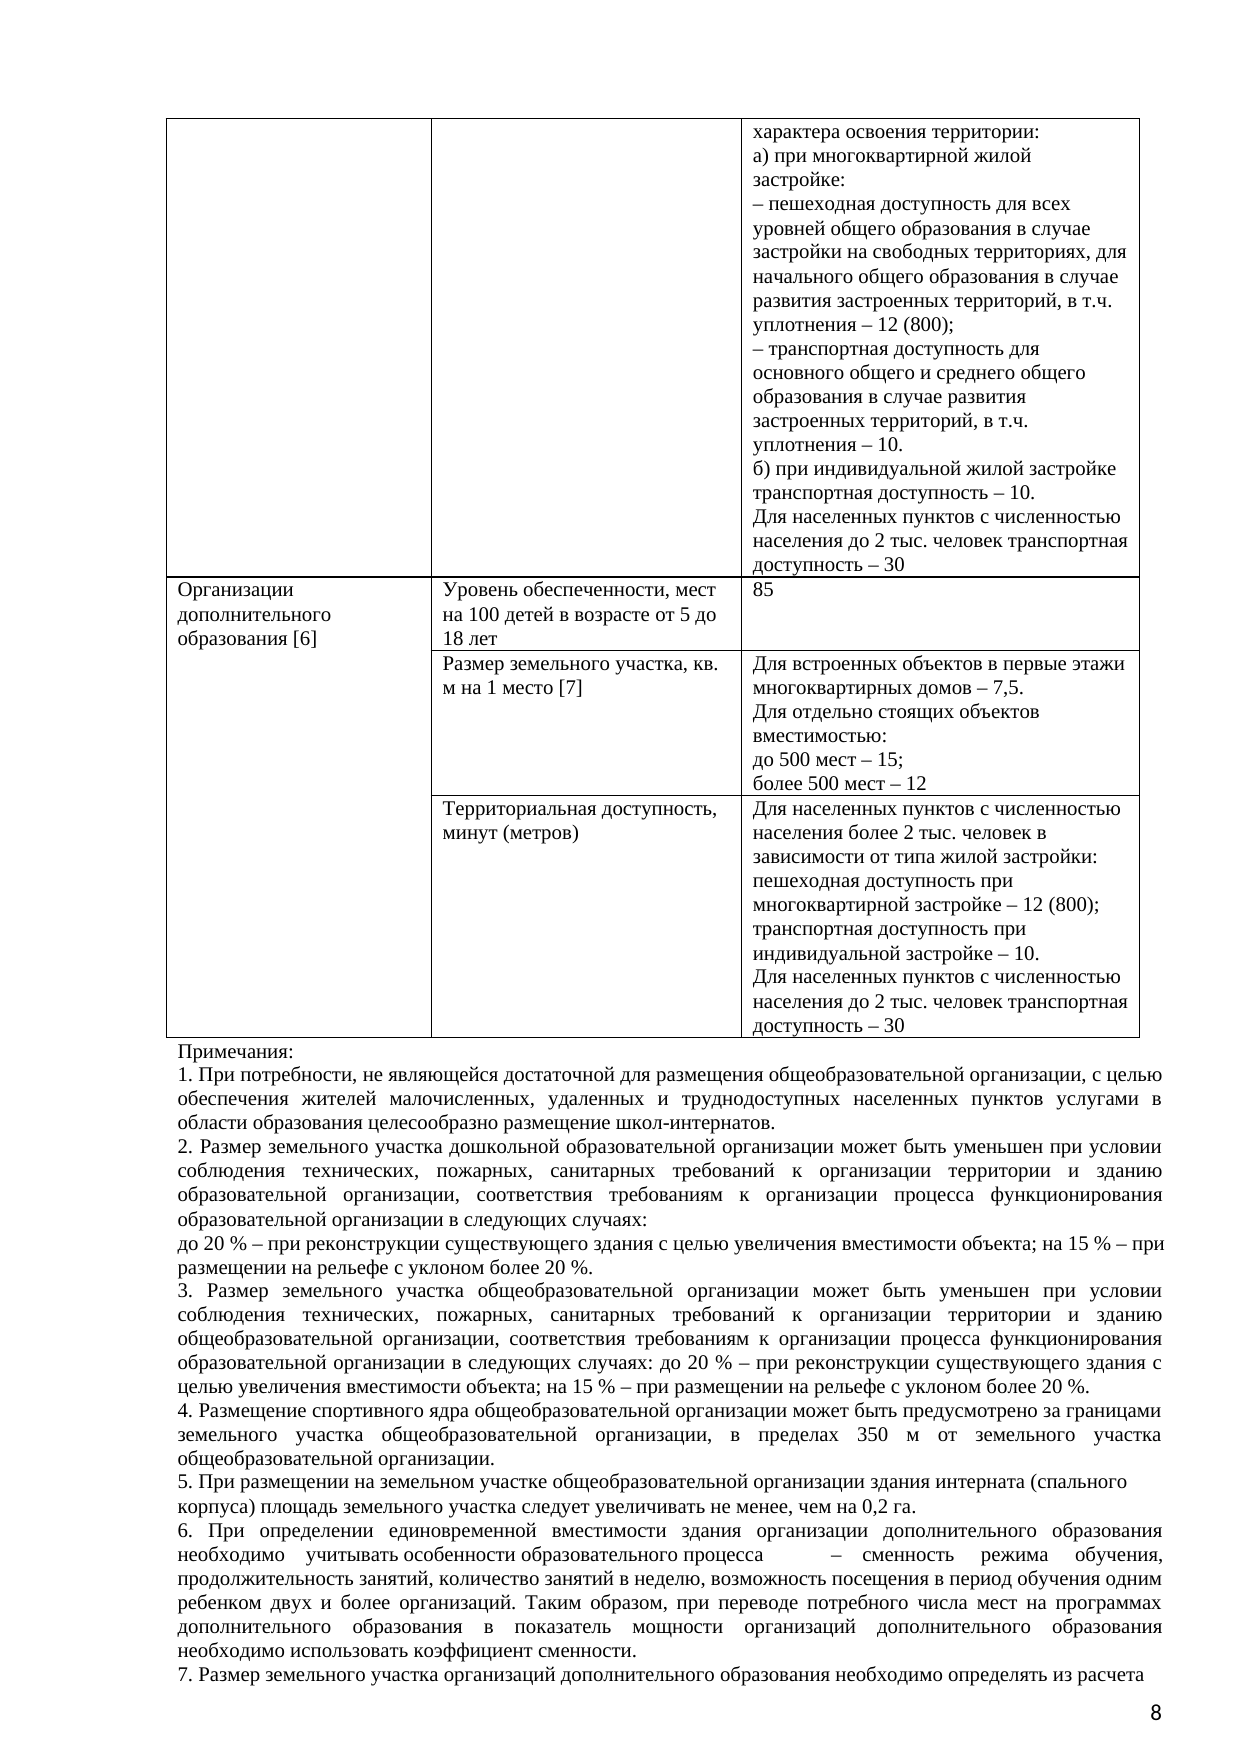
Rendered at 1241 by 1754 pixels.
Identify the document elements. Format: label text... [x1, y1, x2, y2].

text до 20 % – при реконструкции существующего здания с целью увеличения вместимости объекта; на 15 % – при размещении на рельефе с уклоном более 20 %. [177, 1231, 1166, 1279]
text 1. При потребности, не являющейся достаточной для размещения общеобразовательной организации, с целью обеспечения жителей малочисленных, удаленных и труднодоступных населенных пунктов услугами в области образования целесообразно размещение школ-интернатов. [177, 1063, 1163, 1134]
table_cell Для населенных пунктов с численностью населения более 2 тыс. человек в зависимости от типа жилой застройки: пешеходная доступность при многоквартирной застройке – 12 (800); транспортная доступность при индивидуальной застройке – 10. Для населенных пунктов с численностью населения до 2 тыс. человек транспортная доступность – 30 [742, 796, 1139, 1037]
text 3. Размер земельного участка общеобразовательной организации может быть уменьшен при условии соблюдения технических, пожарных, санитарных требований к организации территории и зданию общеобразовательной организации, соответствия требованиям к организации процесса функционирования образовательной организации в следующих случаях: до 20 % – при реконструкции существующего здания с целью увеличения вместимости объекта; на 15 % – при размещении на рельефе с уклоном более 20 %. [177, 1279, 1163, 1398]
text 4. Размещение спортивного ядра общеобразовательной организации может быть предусмотрено за границами земельного участка общеобразовательной организации, в пределах 350 м от земельного участка общеобразовательной организации. [177, 1398, 1163, 1470]
table_cell Уровень обеспеченности, мест на 100 детей в возрасте от 5 до 18 лет [432, 578, 741, 649]
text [177, 1662, 1166, 1686]
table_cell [432, 119, 741, 576]
text 5. При размещении на земельном участке общеобразовательной организации здания интерната (спального корпуса) площадь земельного участка следует увеличивать не менее, чем на 0,2 га. [177, 1470, 1166, 1518]
text Примечания: [177, 1039, 1164, 1063]
table_cell Организации дополнительного образования [6] [167, 578, 431, 1037]
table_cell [742, 119, 1139, 576]
text 2. Размер земельного участка дошкольной образовательной организации может быть уменьшен при условии соблюдения технических, пожарных, санитарных требований к организации территории и зданию образовательной организации, соответствия требованиям к организации процесса функционирования образовательной организации в следующих случаях: [177, 1134, 1163, 1231]
table_cell 85 [742, 578, 1139, 649]
text 6. При определении единовременной вместимости здания организации дополнительного образования необходимо учитывать особенности образовательного процесса – сменность режима обучения, продолжительность занятий, количество занятий в неделю, возможность посещения в период обучения одним ребенком двух и более организаций. Таким образом, при переводе потребного числа мест на программах дополнительного образования в показатель мощности организаций дополнительного образования необходимо использовать коэффициент сменности. [177, 1518, 1163, 1662]
table_cell Территориальная доступность, минут (метров) [432, 796, 741, 1037]
table_cell Для встроенных объектов в первые этажи многоквартирных домов – 7,5. Для отдельно стоящих объектов вместимостью: до 500 мест – 15; более 500 мест – 12 [742, 651, 1139, 795]
table_cell Размер земельного участка, кв. м на 1 место [7] [432, 651, 741, 795]
